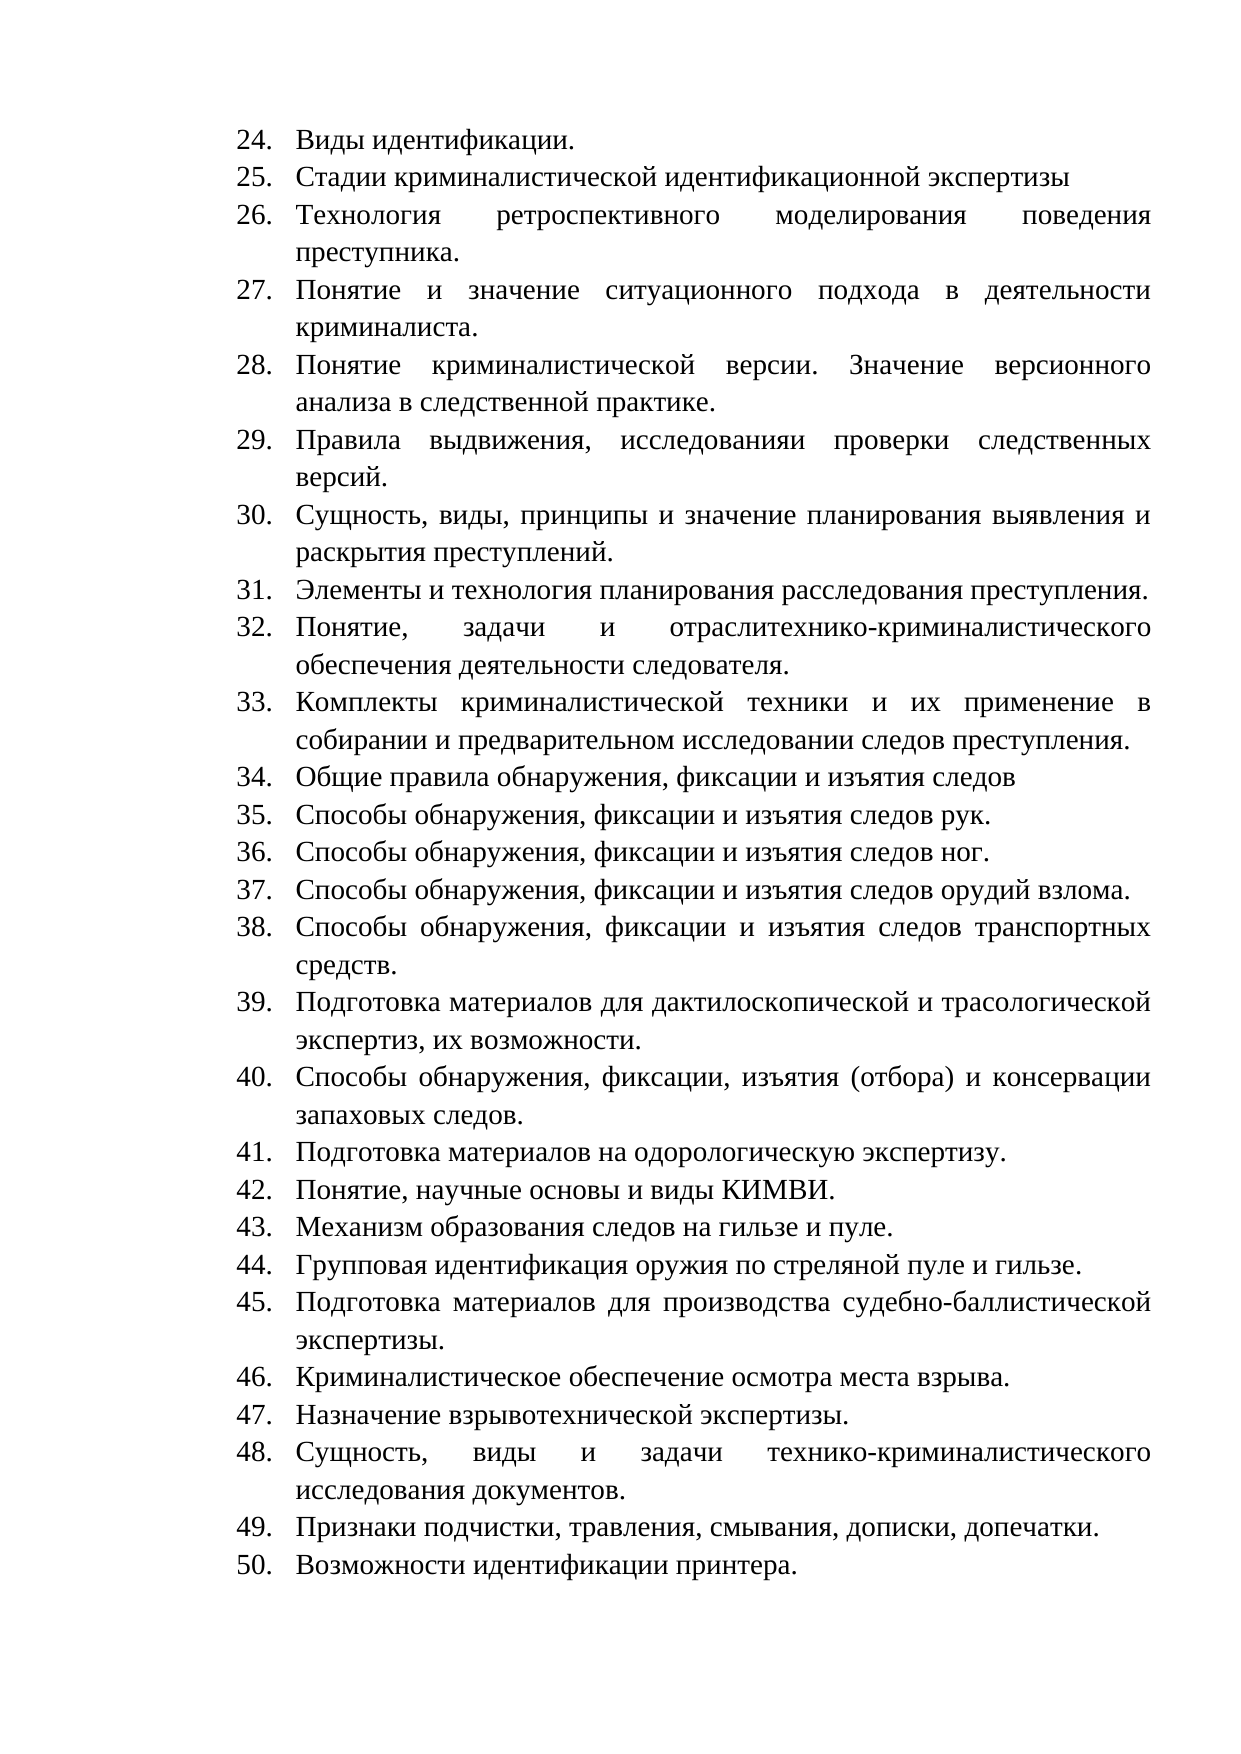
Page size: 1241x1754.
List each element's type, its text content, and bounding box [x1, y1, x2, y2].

list Понятие криминалистической версии. Значение версионного анализа в следственной практике. [236, 343, 1152, 418]
list Механизм образования следов на гильзе и пуле. [236, 1206, 1152, 1243]
list Способы обнаружения, фиксации и изъятия следов ног. [236, 831, 1152, 868]
list Виды идентификации. [236, 118, 1152, 156]
list Способы обнаружения, фиксации и изъятия следов транспортных средств. [236, 906, 1152, 981]
list Понятие, задачи и отраслитехнико-криминалистического обеспечения деятельности следователя. [236, 606, 1152, 681]
list Элементы и технология планирования расследования преступления. [236, 568, 1152, 606]
list Сущность, виды и задачи технико-криминалистического исследования документов. [236, 1431, 1152, 1506]
list Способы обнаружения, фиксации и изъятия следов рук. [236, 793, 1152, 831]
list Правила выдвижения, исследованияи проверки следственных версий. [236, 418, 1152, 493]
list Признаки подчистки, травления, смывания, дописки, допечатки. [236, 1506, 1152, 1543]
list Понятие, научные основы и виды КИМВИ. [236, 1168, 1152, 1206]
list Понятие и значение ситуационного подхода в деятельности криминалиста. [236, 268, 1152, 343]
list Подготовка материалов для производства судебно-баллистической экспертизы. [236, 1281, 1152, 1356]
list Способы обнаружения, фиксации, изъятия (отбора) и консервации запаховых следов. [236, 1056, 1152, 1131]
list Способы обнаружения, фиксации и изъятия следов орудий взлома. [236, 868, 1152, 906]
list Групповая идентификация оружия по стреляной пуле и гильзе. [236, 1243, 1152, 1281]
list Назначение взрывотехнической экспертизы. [236, 1393, 1152, 1431]
list Общие правила обнаружения, фиксации и изъятия следов [236, 756, 1152, 793]
list Подготовка материалов на одорологическую экспертизу. [236, 1131, 1152, 1168]
list Возможности идентификации принтера. [236, 1543, 1152, 1581]
list Стадии криминалистической идентификационной экспертизы [236, 156, 1152, 193]
list Криминалистическое обеспечение осмотра места взрыва. [236, 1356, 1152, 1393]
list Подготовка материалов для дактилоскопической и трасологической экспертиз, их возможности. [236, 981, 1152, 1056]
list Сущность, виды, принципы и значение планирования выявления и раскрытия преступлений. [236, 493, 1152, 568]
list Комплекты криминалистической техники и их применение в собирании и предварительном исследовании следов преступления. [236, 681, 1152, 756]
list Технология ретроспективного моделирования поведения преступника. [236, 193, 1152, 268]
